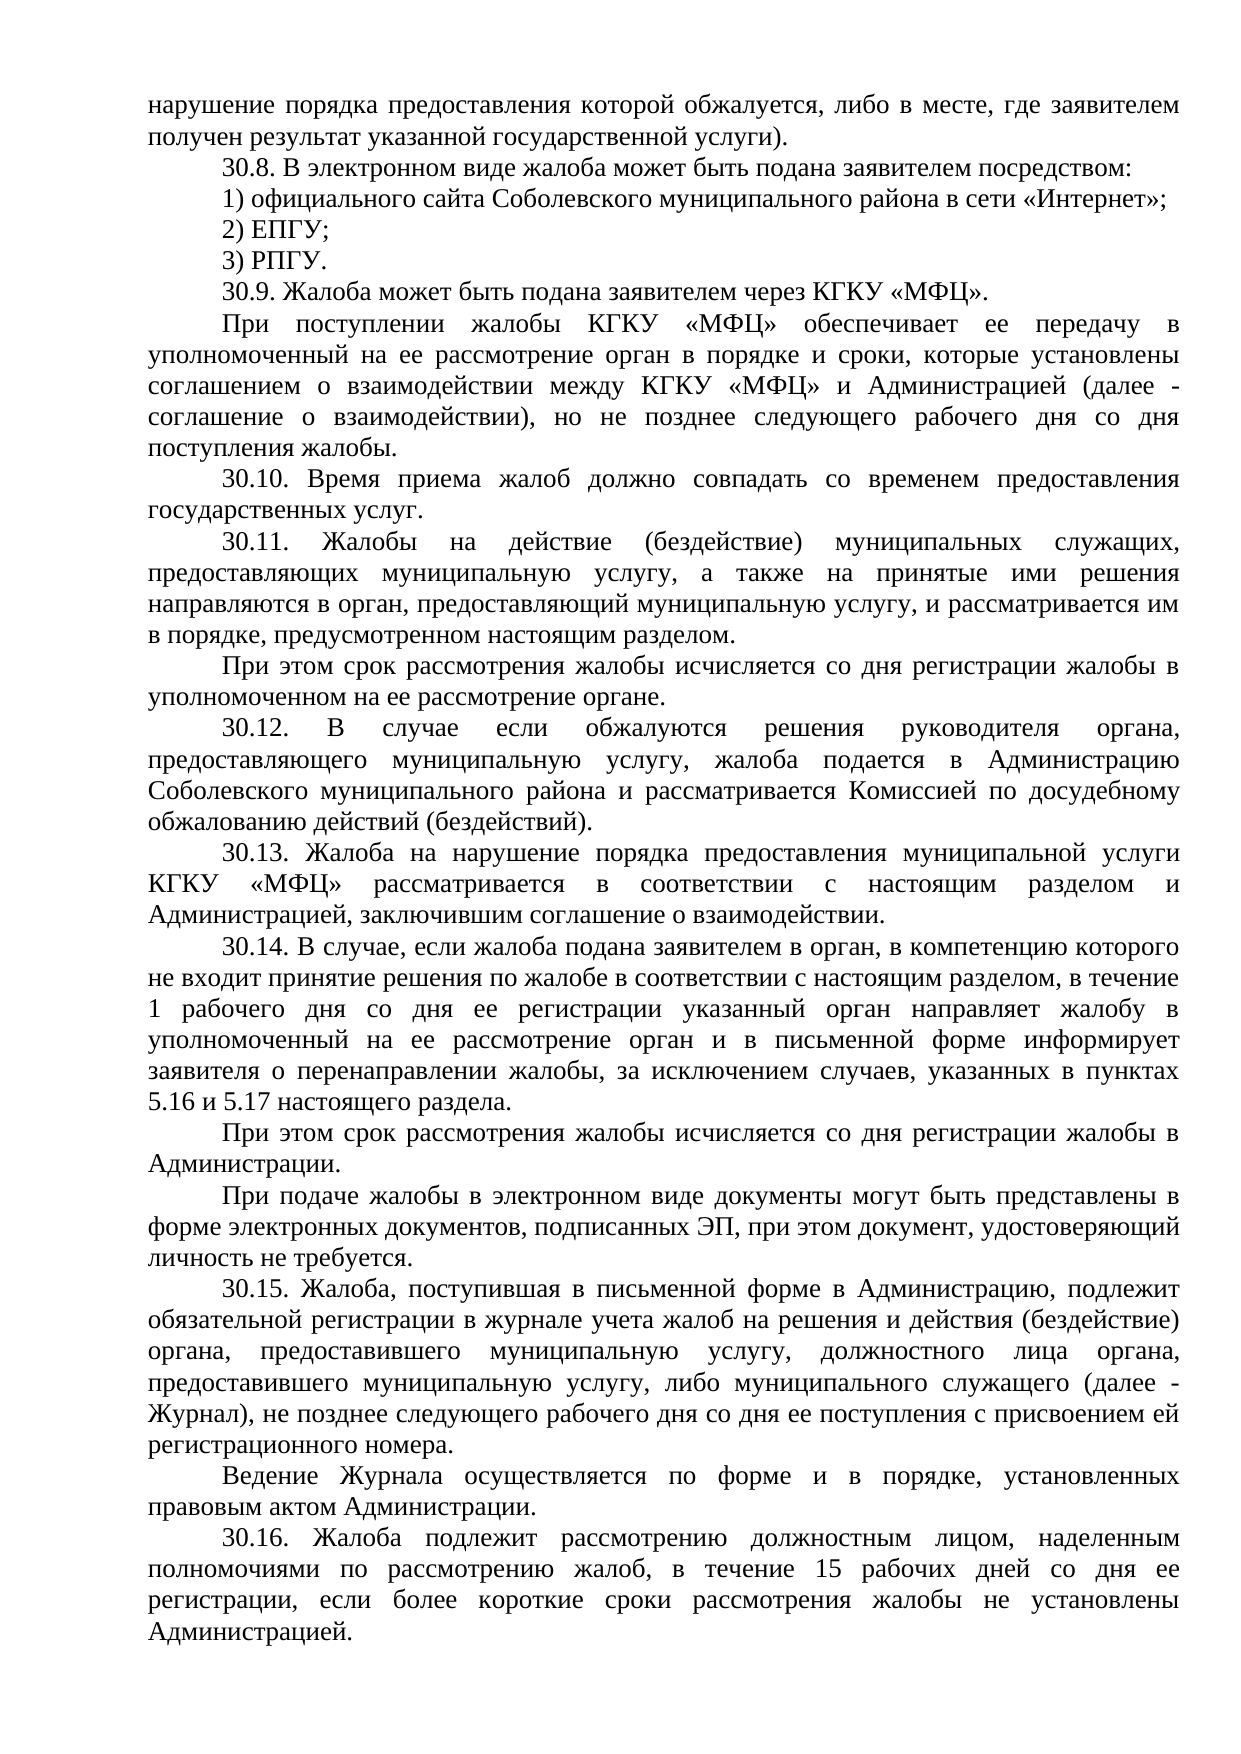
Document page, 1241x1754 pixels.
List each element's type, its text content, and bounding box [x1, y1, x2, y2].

text 30.11. Жалобы на действие (бездействие) муниципальных служащих, предоставляющих муниципальную услугу, а также на принятые ими решения направляются в орган, предоставляющий муниципальную услугу, и рассматривается им в порядке, предусмотренном настоящим разделом. [148, 525, 1181, 649]
text 1) официального сайта Соболевского муниципального района в сети «Интернет»; [148, 182, 1181, 213]
text 30.12. В случае если обжалуются решения руководителя органа, предоставляющего муниципальную услугу, жалоба подается в Администрацию Соболевского муниципального района и рассматривается Комиссией по досудебному обжалованию действий (бездействий). [148, 712, 1181, 836]
text 30.16. Жалоба подлежит рассмотрению должностным лицом, наделенным полномочиями по рассмотрению жалоб, в течение 15 рабочих дней со дня ее регистрации, если более короткие сроки рассмотрения жалобы не установлены Администрацией. [148, 1521, 1181, 1646]
text Ведение Журнала осуществляется по форме и в порядке, установленных правовым актом Администрации. [148, 1459, 1181, 1521]
text 30.9. Жалоба может быть подана заявителем через КГКУ «МФЦ». [148, 276, 1181, 307]
text 30.13. Жалоба на нарушение порядка предоставления муниципальной услуги КГКУ «МФЦ» рассматривается в соответствии с настоящим разделом и Администрацией, заключившим соглашение о взаимодействии. [148, 836, 1181, 929]
text При этом срок рассмотрения жалобы исчисляется со дня регистрации жалобы в Администрации. [148, 1116, 1181, 1179]
text 30.10. Время приема жалоб должно совпадать со временем предоставления государственных услуг. [148, 462, 1181, 525]
text 30.8. В электронном виде жалоба может быть подана заявителем посредством: [148, 151, 1181, 182]
text При поступлении жалобы КГКУ «МФЦ» обеспечивает ее передачу в уполномоченный на ее рассмотрение орган в порядке и сроки, которые установлены соглашением о взаимодействии между КГКУ «МФЦ» и Администрацией (далее - соглашение о взаимодействии), но не позднее следующего рабочего дня со дня поступления жалобы. [148, 307, 1181, 462]
text 3) РПГУ. [148, 244, 1181, 276]
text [148, 89, 1181, 151]
text При подаче жалобы в электронном виде документы могут быть представлены в форме электронных документов, подписанных ЭП, при этом документ, удостоверяющий личность не требуется. [148, 1179, 1181, 1272]
text 30.14. В случае, если жалоба подана заявителем в орган, в компетенцию которого не входит принятие решения по жалобе в соответствии с настоящим разделом, в течение 1 рабочего дня со дня ее регистрации указанный орган направляет жалобу в уполномоченный на ее рассмотрение орган и в письменной форме информирует заявителя о перенаправлении жалобы, за исключением случаев, указанных в пунктах 5.16 и 5.17 настоящего раздела. [148, 929, 1181, 1116]
text 2) ЕПГУ; [148, 213, 1181, 244]
text При этом срок рассмотрения жалобы исчисляется со дня регистрации жалобы в уполномоченном на ее рассмотрение органе. [148, 649, 1181, 712]
text 30.15. Жалоба, поступившая в письменной форме в Администрацию, подлежит обязательной регистрации в журнале учета жалоб на решения и действия (бездействие) органа, предоставившего муниципальную услугу, должностного лица органа, предоставившего муниципальную услугу, либо муниципального служащего (далее - Журнал), не позднее следующего рабочего дня со дня ее поступления с присвоением ей регистрационного номера. [148, 1272, 1181, 1459]
